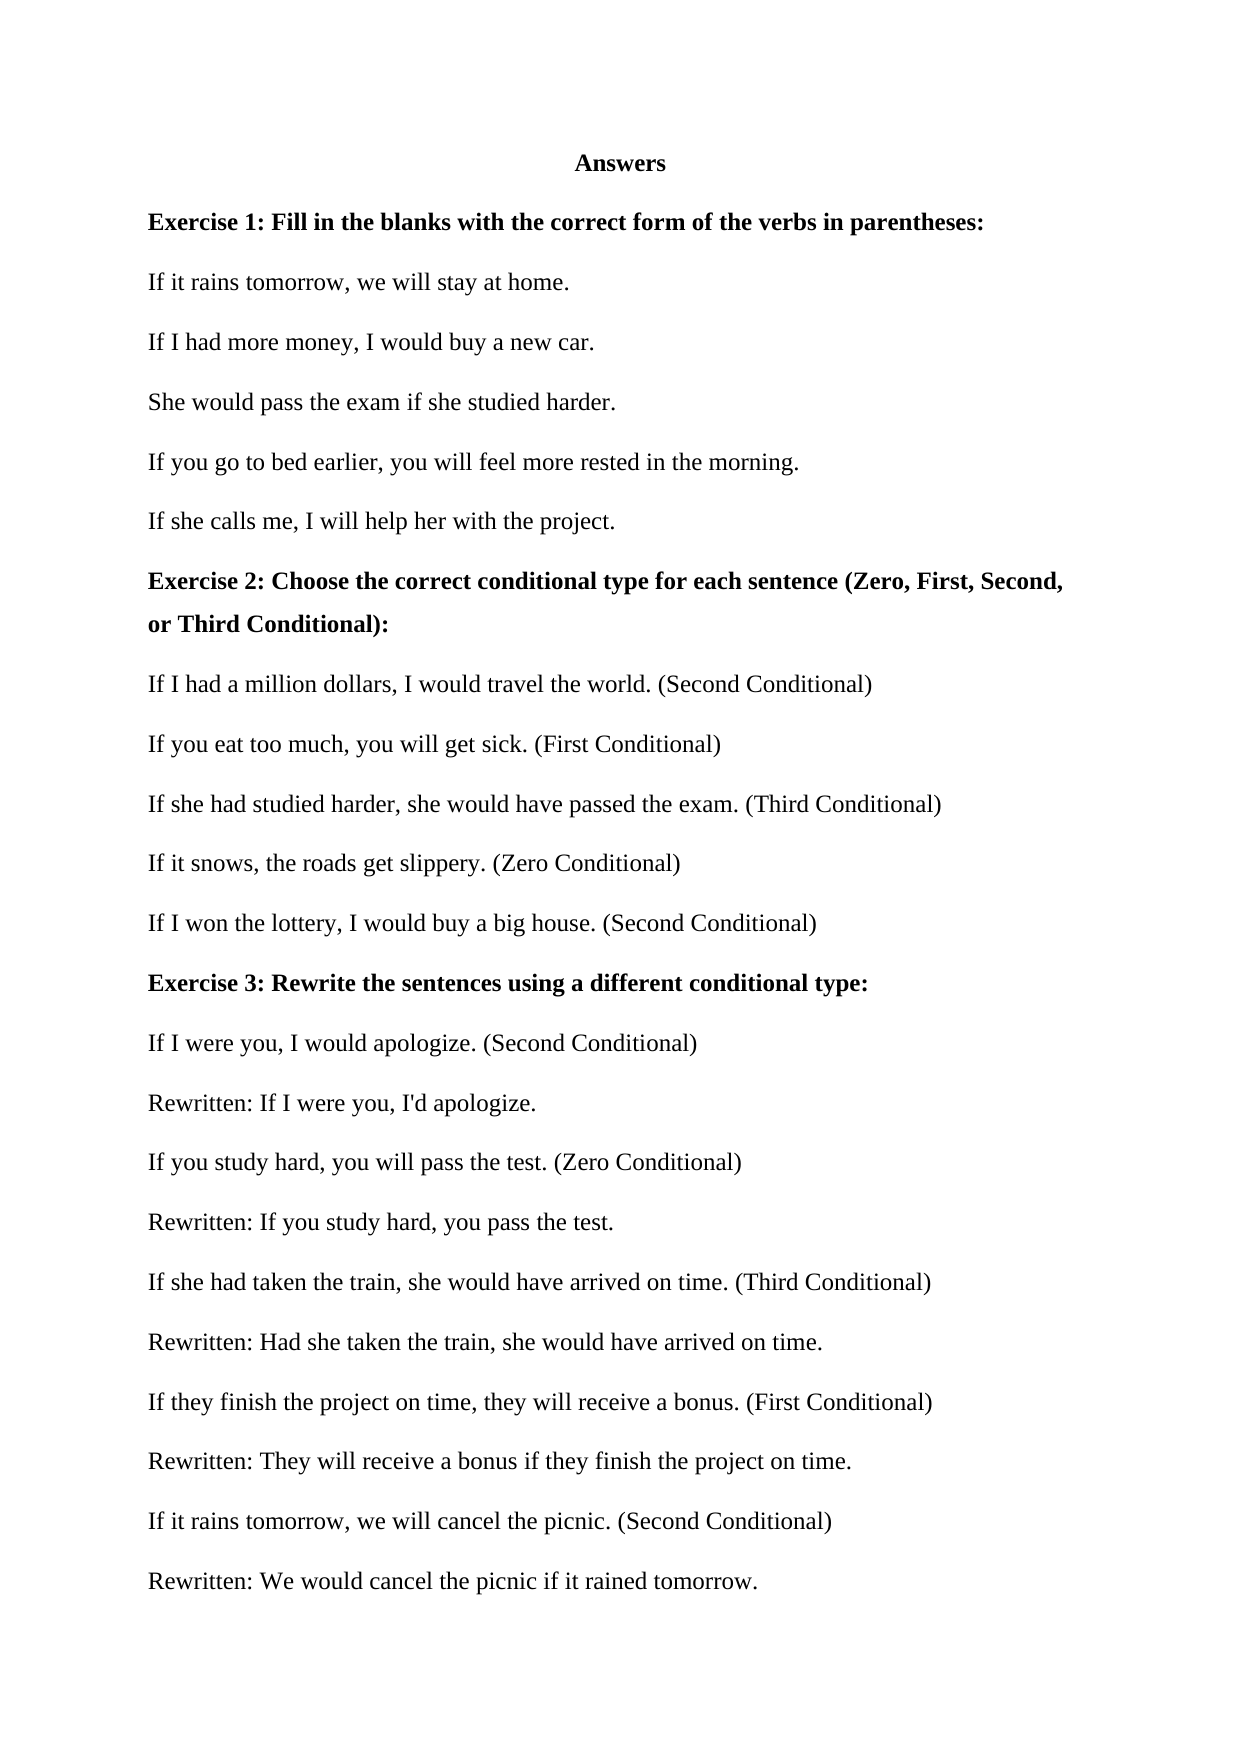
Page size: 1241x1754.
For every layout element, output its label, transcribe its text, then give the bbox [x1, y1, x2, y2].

text If she calls me, I will help her with the project. [148, 506, 1093, 535]
text If I were you, I would apologize. (Second Conditional) [148, 1028, 1093, 1057]
text If you study hard, you will pass the test. (Zero Conditional) [148, 1147, 1093, 1176]
text If they finish the project on time, they will receive a bonus. (First Conditional) [148, 1387, 1093, 1415]
text Answers [148, 148, 1093, 176]
text If you eat too much, you will get sick. (First Conditional) [148, 729, 1093, 758]
text Rewritten: If you study hard, you pass the test. [148, 1207, 1093, 1236]
text If it snows, the roads get slippery. (Zero Conditional) [148, 848, 1093, 877]
text Rewritten: They will receive a bonus if they finish the project on time. [148, 1446, 1093, 1475]
text Rewritten: Had she taken the train, she would have arrived on time. [148, 1327, 1093, 1356]
text If it rains tomorrow, we will cancel the picnic. (Second Conditional) [148, 1506, 1093, 1535]
text If I had more money, I would buy a new car. [148, 327, 1093, 356]
text If she had studied harder, she would have passed the exam. (Third Conditional) [148, 789, 1093, 817]
text Rewritten: If I were you, I'd apologize. [148, 1088, 1093, 1116]
text Exercise 3: Rewrite the sentences using a different conditional type: [148, 968, 1093, 997]
text If I had a million dollars, I would travel the world. (Second Conditional) [148, 669, 1093, 698]
text Exercise 1: Fill in the blanks with the correct form of the verbs in parentheses: [148, 207, 1093, 236]
text If it rains tomorrow, we will stay at home. [148, 267, 1093, 296]
text If she had taken the train, she would have arrived on time. (Third Conditional) [148, 1267, 1093, 1296]
text If I won the lottery, I would buy a big house. (Second Conditional) [148, 908, 1093, 937]
text She would pass the exam if she studied harder. [148, 387, 1093, 416]
text If you go to bed earlier, you will feel more rested in the morning. [148, 447, 1093, 475]
text Exercise 2: Choose the correct conditional type for each sentence (Zero, First, Second, or Third Conditional): [148, 566, 1093, 638]
text Rewritten: We would cancel the picnic if it rained tomorrow. [148, 1566, 1093, 1595]
